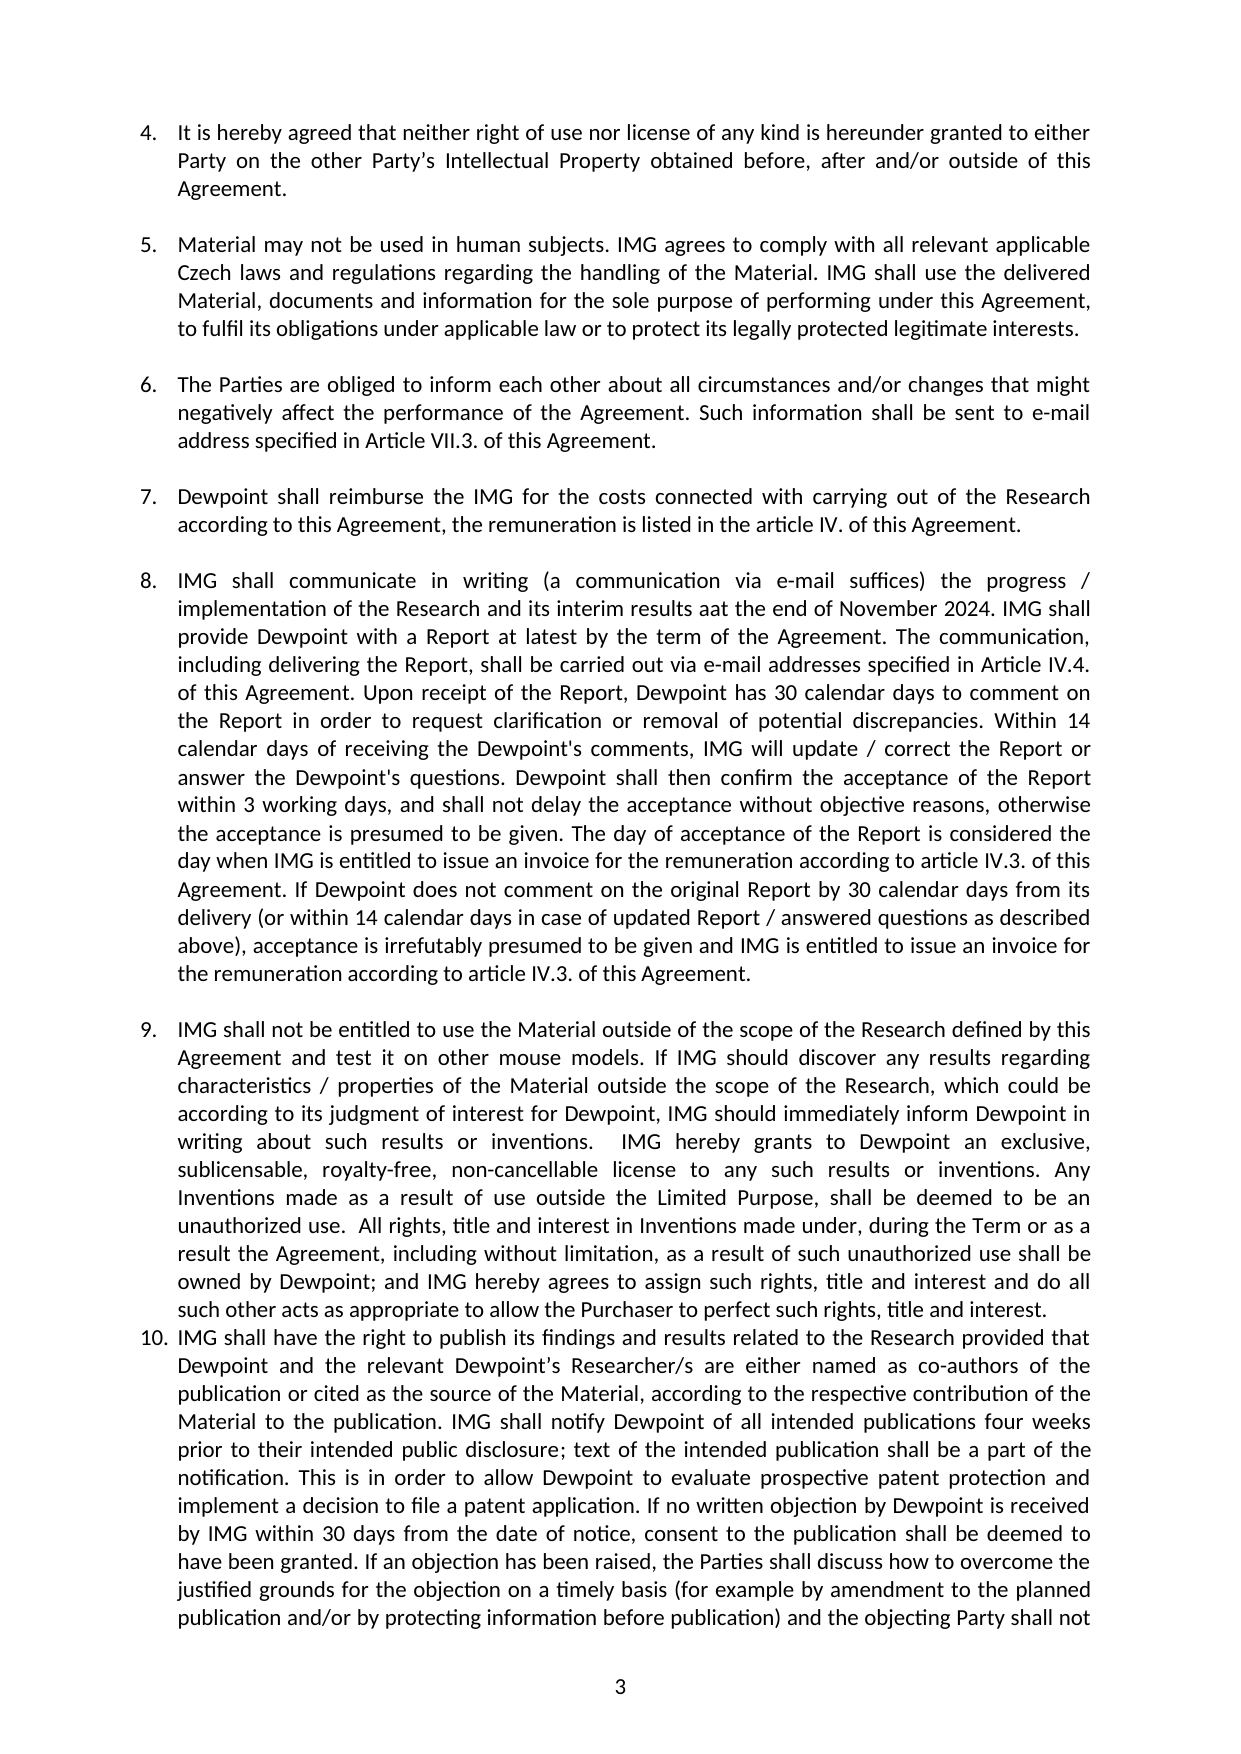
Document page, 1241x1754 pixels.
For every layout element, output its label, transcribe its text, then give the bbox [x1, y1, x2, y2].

list It is hereby agreed that neither right of use nor license of any kind is hereunder granted to either Party on the other Party’s Intellectual Property obtained before, after and/or outside of this Agreement. [140, 118, 1092, 202]
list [140, 1323, 1092, 1631]
list The Parties are obliged to inform each other about all circumstances and/or changes that might negatively affect the performance of the Agreement. Such information shall be sent to e-mail address specified in Article VII.3. of this Agreement. [140, 370, 1092, 454]
list Material may not be used in human subjects. IMG agrees to comply with all relevant applicable Czech laws and regulations regarding the handling of the Material. IMG shall use the delivered Material, documents and information for the sole purpose of performing under this Agreement, to fulfil its obligations under applicable law or to protect its legally protected legitimate interests. [140, 230, 1092, 342]
list IMG shall not be entitled to use the Material outside of the scope of the Research defined by this Agreement and test it on other mouse models. If IMG should discover any results regarding characteristics / properties of the Material outside the scope of the Research, which could be according to its judgment of interest for Dewpoint, IMG should immediately inform Dewpoint in writing about such results or inventions. IMG hereby grants to Dewpoint an exclusive, sublicensable, royalty-free, non-cancellable license to any such results or inventions. Any Inventions made as a result of use outside the Limited Purpose, shall be deemed to be an unauthorized use. All rights, title and interest in Inventions made under, during the Term or as a result the Agreement, including without limitation, as a result of such unauthorized use shall be owned by Dewpoint; and IMG hereby agrees to assign such rights, title and interest and do all such other acts as appropriate to allow the Purchaser to perfect such rights, title and interest. [140, 1015, 1092, 1323]
list Dewpoint shall reimburse the IMG for the costs connected with carrying out of the Research according to this Agreement, the remuneration is listed in the article IV. of this Agreement. [140, 482, 1092, 538]
list IMG shall communicate in writing (a communication via e-mail suffices) the progress / implementation of the Research and its interim results aat the end of November 2024. IMG shall provide Dewpoint with a Report at latest by the term of the Agreement. The communication, including delivering the Report, shall be carried out via e-mail addresses specified in Article IV.4. of this Agreement. Upon receipt of the Report, Dewpoint has 30 calendar days to comment on the Report in order to request clarification or removal of potential discrepancies. Within 14 calendar days of receiving the Dewpoint's comments, IMG will update / correct the Report or answer the Dewpoint's questions. Dewpoint shall then confirm the acceptance of the Report within 3 working days, and shall not delay the acceptance without objective reasons, otherwise the acceptance is presumed to be given. The day of acceptance of the Report is considered the day when IMG is entitled to issue an invoice for the remuneration according to article IV.3. of this Agreement. If Dewpoint does not comment on the original Report by 30 calendar days from its delivery (or within 14 calendar days in case of updated Report / answered questions as described above), acceptance is irrefutably presumed to be given and IMG is entitled to issue an invoice for the remuneration according to article IV.3. of this Agreement. [140, 566, 1092, 987]
